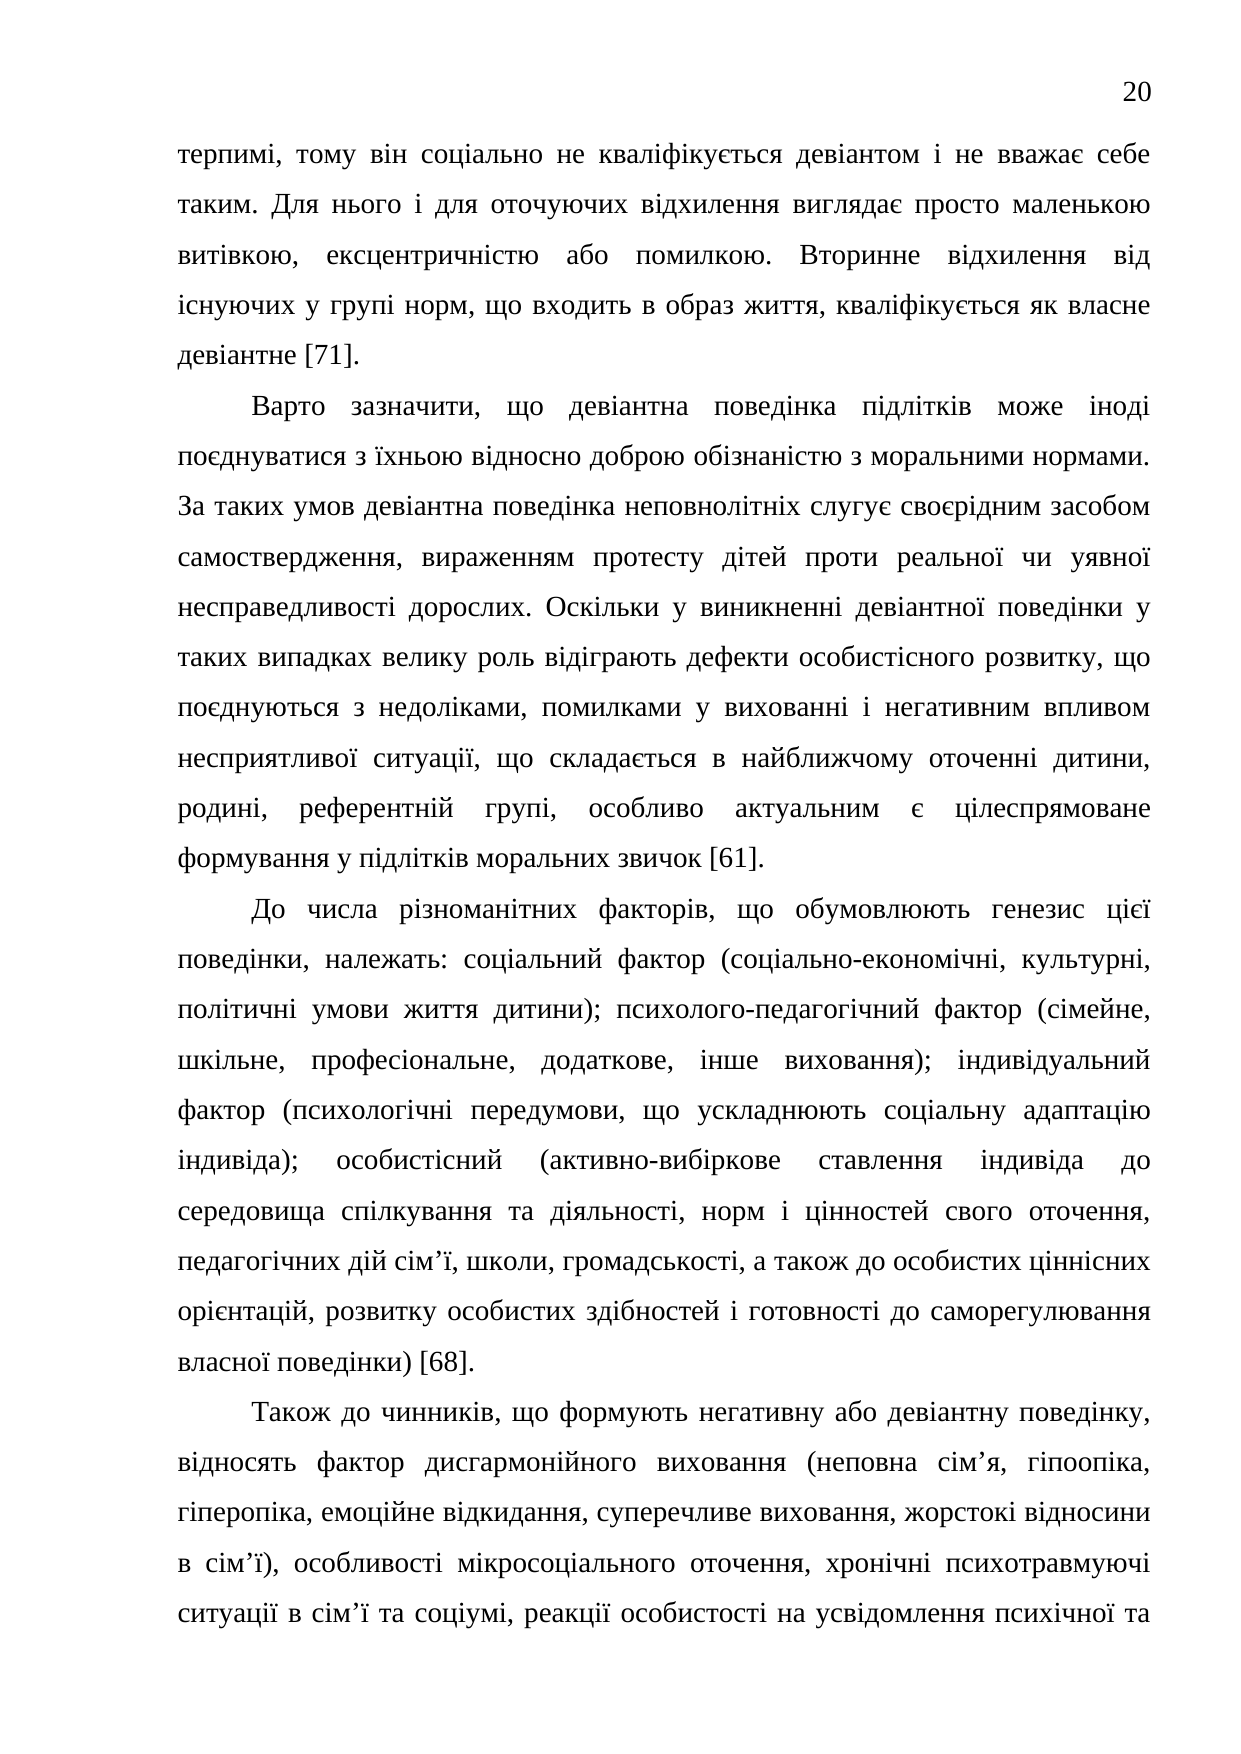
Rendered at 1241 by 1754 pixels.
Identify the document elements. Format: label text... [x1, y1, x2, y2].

text До числа різноманітних факторів, що обумовлюють генезис цієї поведінки, належать: соціальний фактор (соціально-економічні, культурні, політичні умови життя дитини); психолого-педагогічний фактор (сімейне, шкільне, професіональне, додаткове, інше виховання); індивідуальний фактор (психологічні передумови, що ускладнюють соціальну адаптацію індивіда); особистісний (активно-вибіркове ставлення індивіда до середовища спілкування та діяльності, норм і цінностей свого оточення, педагогічних дій сім’ї, школи, громадськості, а також до особистих ціннісних орієнтацій, розвитку особистих здібностей і готовності до саморегулювання власної поведінки) [68]. [177, 891, 1152, 1377]
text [177, 136, 1152, 371]
text Варто зазначити, що девіантна поведінка підлітків може іноді поєднуватися з їхньою відносно доброю обізнаністю з моральними нормами. За таких умов девіантна поведінка неповнолітніх слугує своєрідним засобом самоствердження, вираженням протесту дітей проти реальної чи уявної несправедливості дорослих. Оскільки у виникненні девіантної поведінки у таких випадках велику роль відіграють дефекти особистісного розвитку, що поєднуються з недоліками, помилками у вихованні і негативним впливом несприятливої ситуації, що складається в найближчому оточенні дитини, родині, референтній групі, особливо актуальним є цілеспрямоване формування у підлітків моральних звичок [61]. [177, 388, 1152, 874]
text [177, 1394, 1152, 1629]
